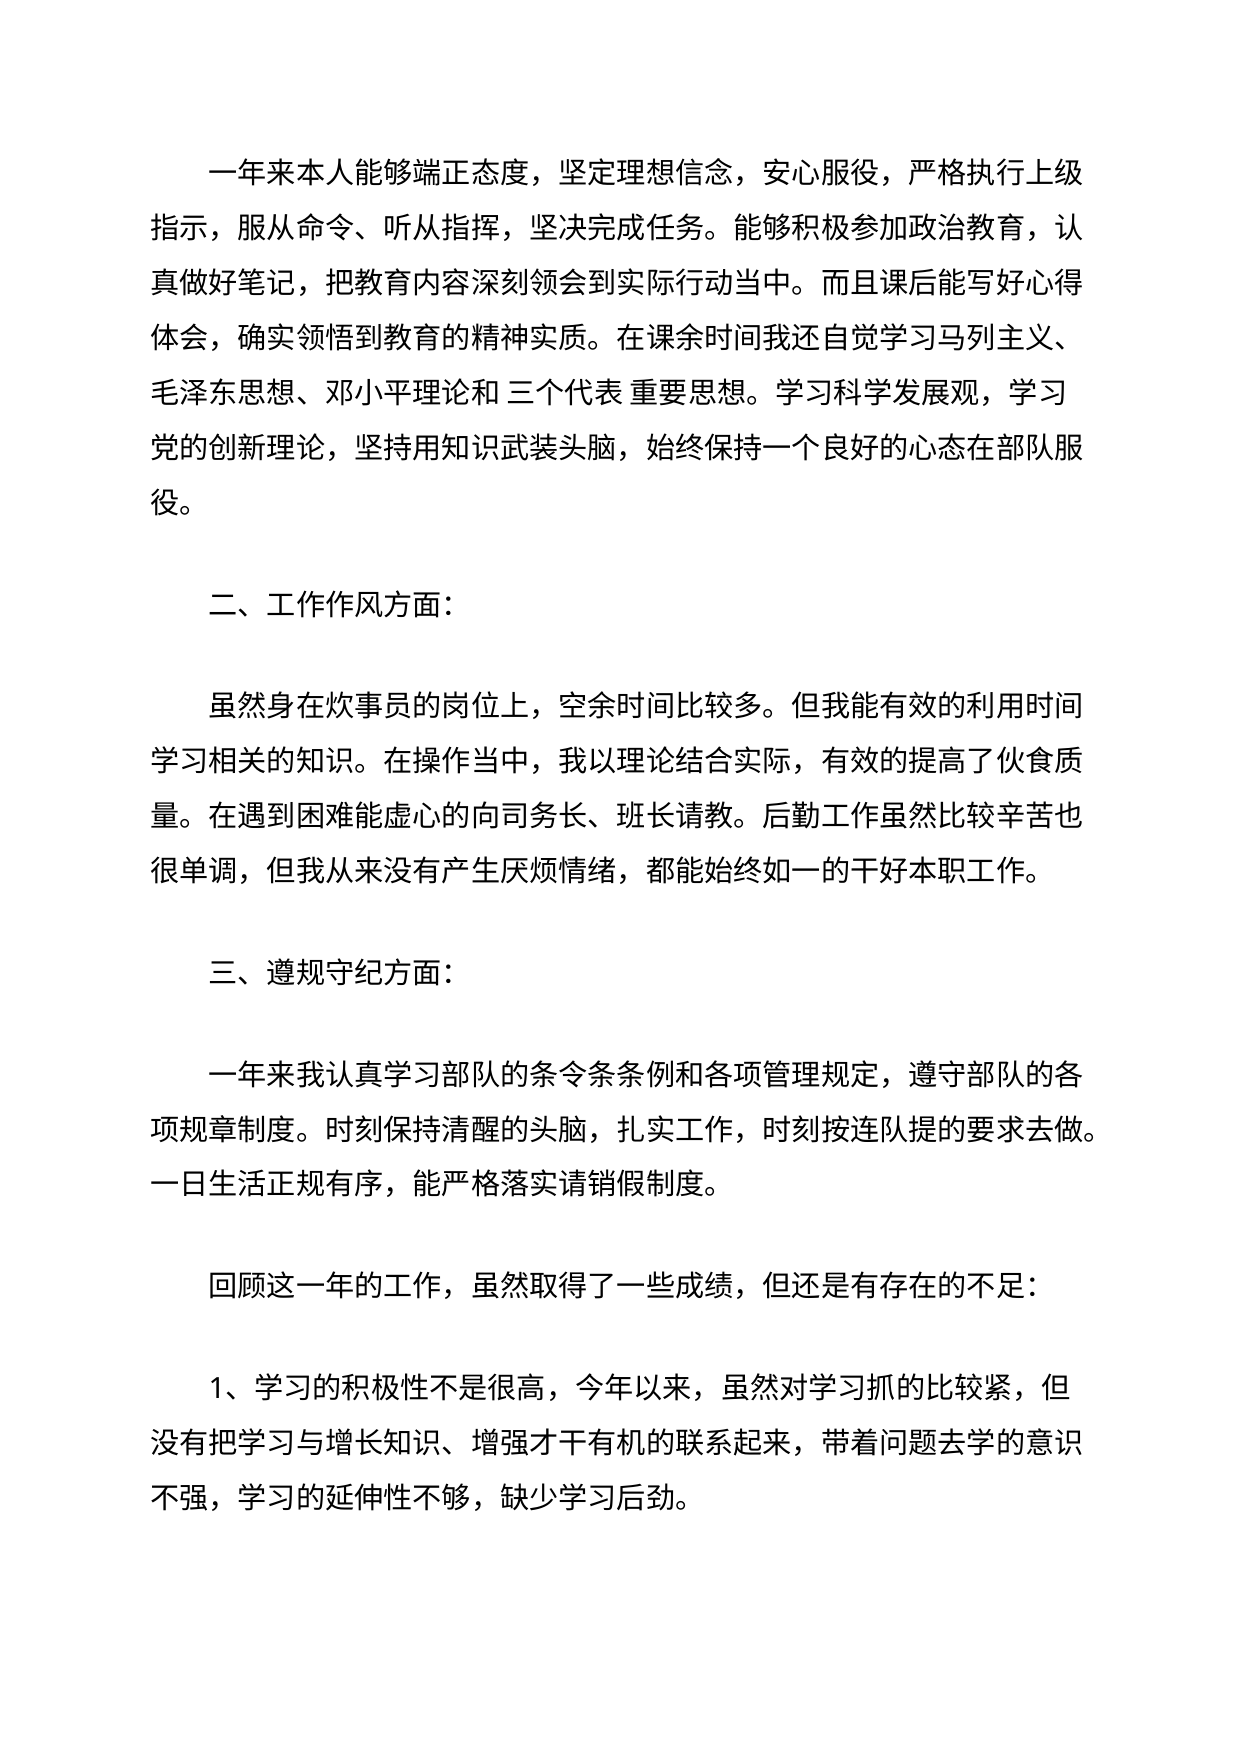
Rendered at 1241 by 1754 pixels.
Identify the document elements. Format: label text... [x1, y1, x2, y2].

text 虽然身在炊事员的岗位上，空余时间比较多。但我能有效的利用时间学习相关的知识。在操作当中，我以理论结合实际，有效的提高了伙食质量。在遇到困难能虚心的向司务长、班长请教。后勤工作虽然比较辛苦也很单调，但我从来没有产生厌烦情绪，都能始终如一的干好本职工作。 [150, 683, 1090, 890]
text 二、工作作风方面： [150, 581, 1090, 623]
text 三、遵规守纪方面： [150, 949, 1090, 992]
text 一年来本人能够端正态度，坚定理想信念，安心服役，严格执行上级指示，服从命令、听从指挥，坚决完成任务。能够积极参加政治教育，认真做好笔记，把教育内容深刻领会到实际行动当中。而且课后能写好心得体会，确实领悟到教育的精神实质。在课余时间我还自觉学习马列主义、毛泽东思想、邓小平理论和 三个代表 重要思想。学习科学发展观，学习党的创新理论，坚持用知识武装头脑，始终保持一个良好的心态在部队服役。 [150, 150, 1090, 522]
text 1、学习的积极性不是很高，今年以来，虽然对学习抓的比较紧，但没有把学习与增长知识、增强才干有机的联系起来，带着问题去学的意识不强，学习的延伸性不够，缺少学习后劲。 [150, 1364, 1090, 1517]
text 回顾这一年的工作，虽然取得了一些成绩，但还是有存在的不足： [150, 1263, 1090, 1305]
text 一年来我认真学习部队的条令条条例和各项管理规定，遵守部队的各项规章制度。时刻保持清醒的头脑，扎实工作，时刻按连队提的要求去做。一日生活正规有序，能严格落实请销假制度。 [150, 1051, 1090, 1203]
